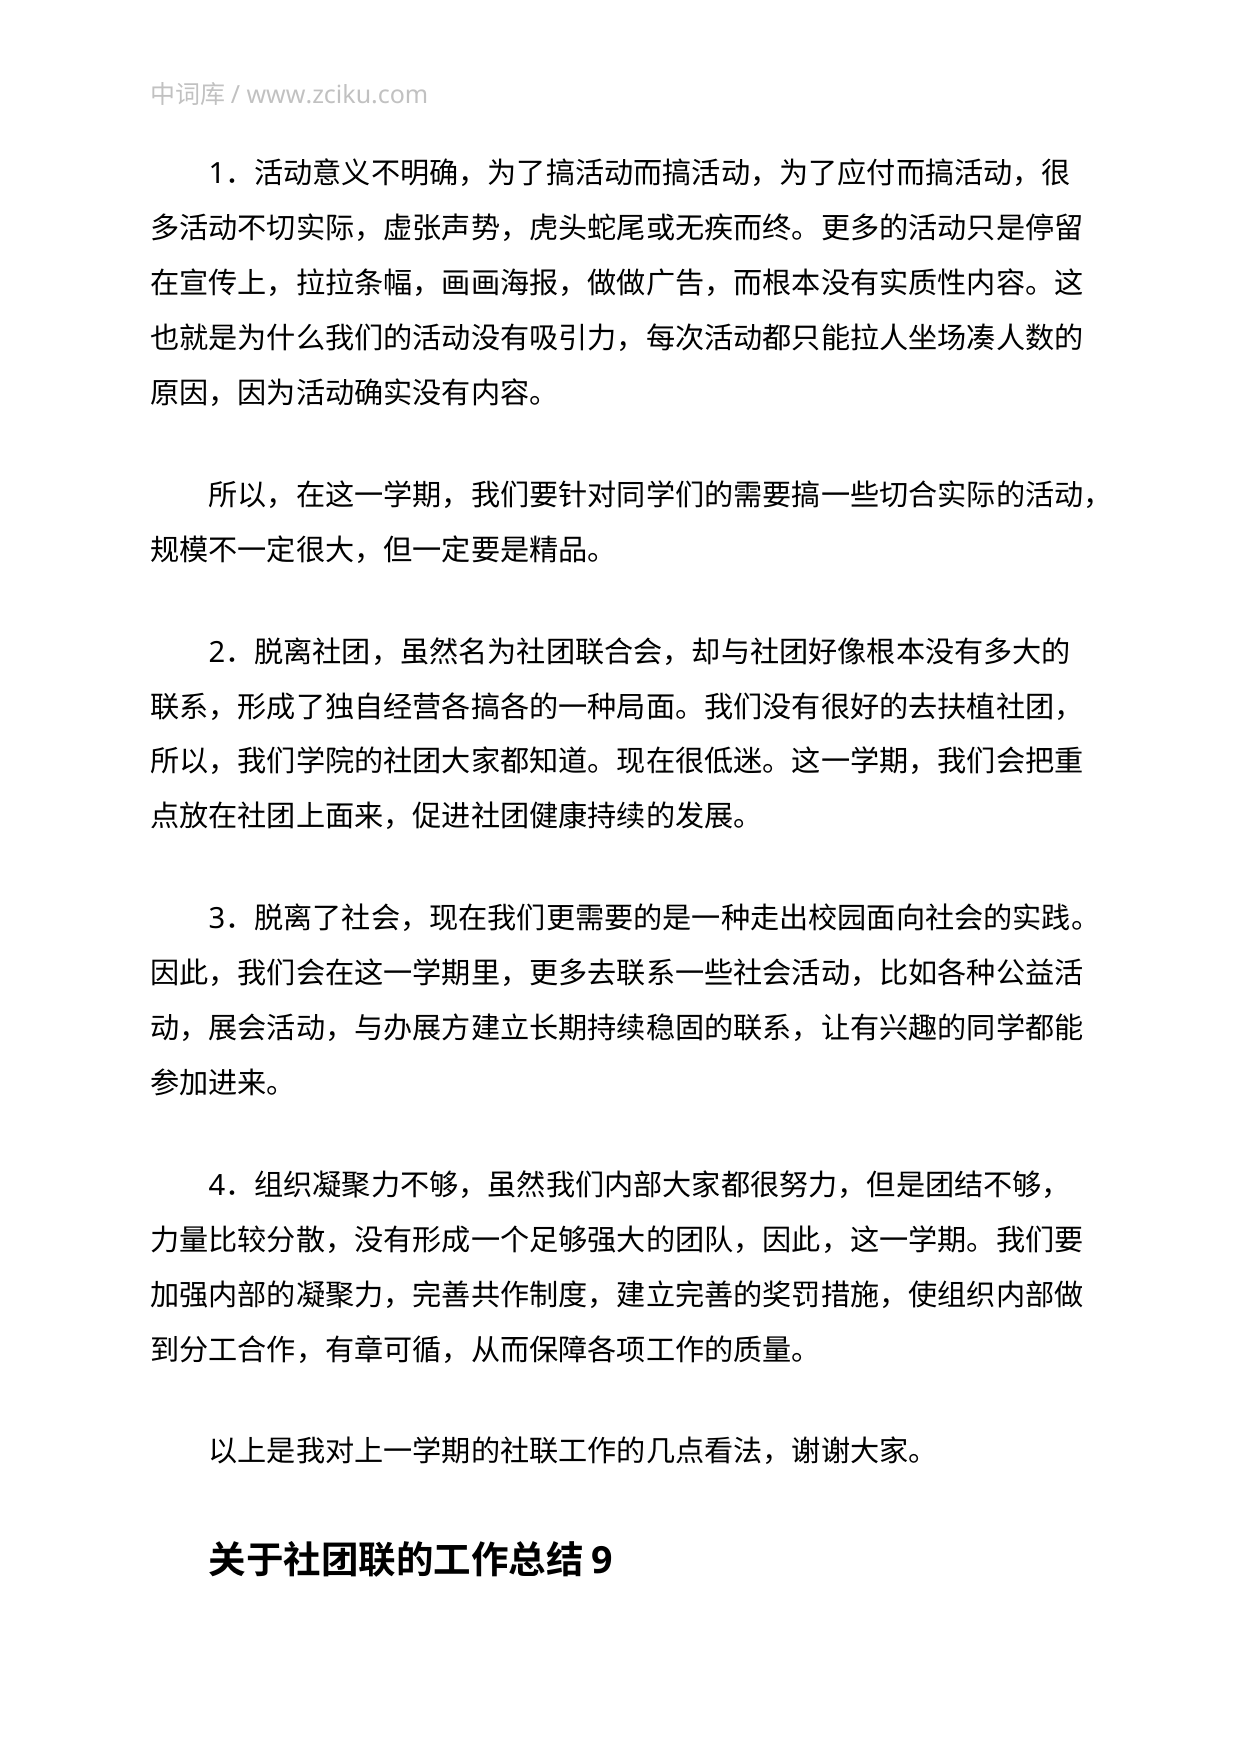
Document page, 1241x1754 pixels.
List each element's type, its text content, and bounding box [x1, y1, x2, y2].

text 4．组织凝聚力不够，虽然我们内部大家都很努力，但是团结不够，力量比较分散，没有形成一个足够强大的团队，因此，这一学期。我们要加强内部的凝聚力，完善共作制度，建立完善的奖罚措施，使组织内部做到分工合作，有章可循，从而保障各项工作的质量。 [150, 1161, 1090, 1368]
text 2．脱离社团，虽然名为社团联合会，却与社团好像根本没有多大的联系，形成了独自经营各搞各的一种局面。我们没有很好的去扶植社团，所以，我们学院的社团大家都知道。现在很低迷。这一学期，我们会把重点放在社团上面来，促进社团健康持续的发展。 [150, 628, 1090, 835]
text 关于社团联的工作总结9 [150, 1529, 1090, 1584]
text 以上是我对上一学期的社联工作的几点看法，谢谢大家。 [150, 1428, 1090, 1470]
text 所以，在这一学期，我们要针对同学们的需要搞一些切合实际的活动，规模不一定很大，但一定要是精品。 [150, 471, 1090, 569]
text 1．活动意义不明确，为了搞活动而搞活动，为了应付而搞活动，很多活动不切实际，虚张声势，虎头蛇尾或无疾而终。更多的活动只是停留在宣传上，拉拉条幅，画画海报，做做广告，而根本没有实质性内容。这也就是为什么我们的活动没有吸引力，每次活动都只能拉人坐场凑人数的原因，因为活动确实没有内容。 [150, 150, 1090, 412]
text 3．脱离了社会，现在我们更需要的是一种走出校园面向社会的实践。因此，我们会在这一学期里，更多去联系一些社会活动，比如各种公益活动，展会活动，与办展方建立长期持续稳固的联系，让有兴趣的同学都能参加进来。 [150, 895, 1090, 1102]
